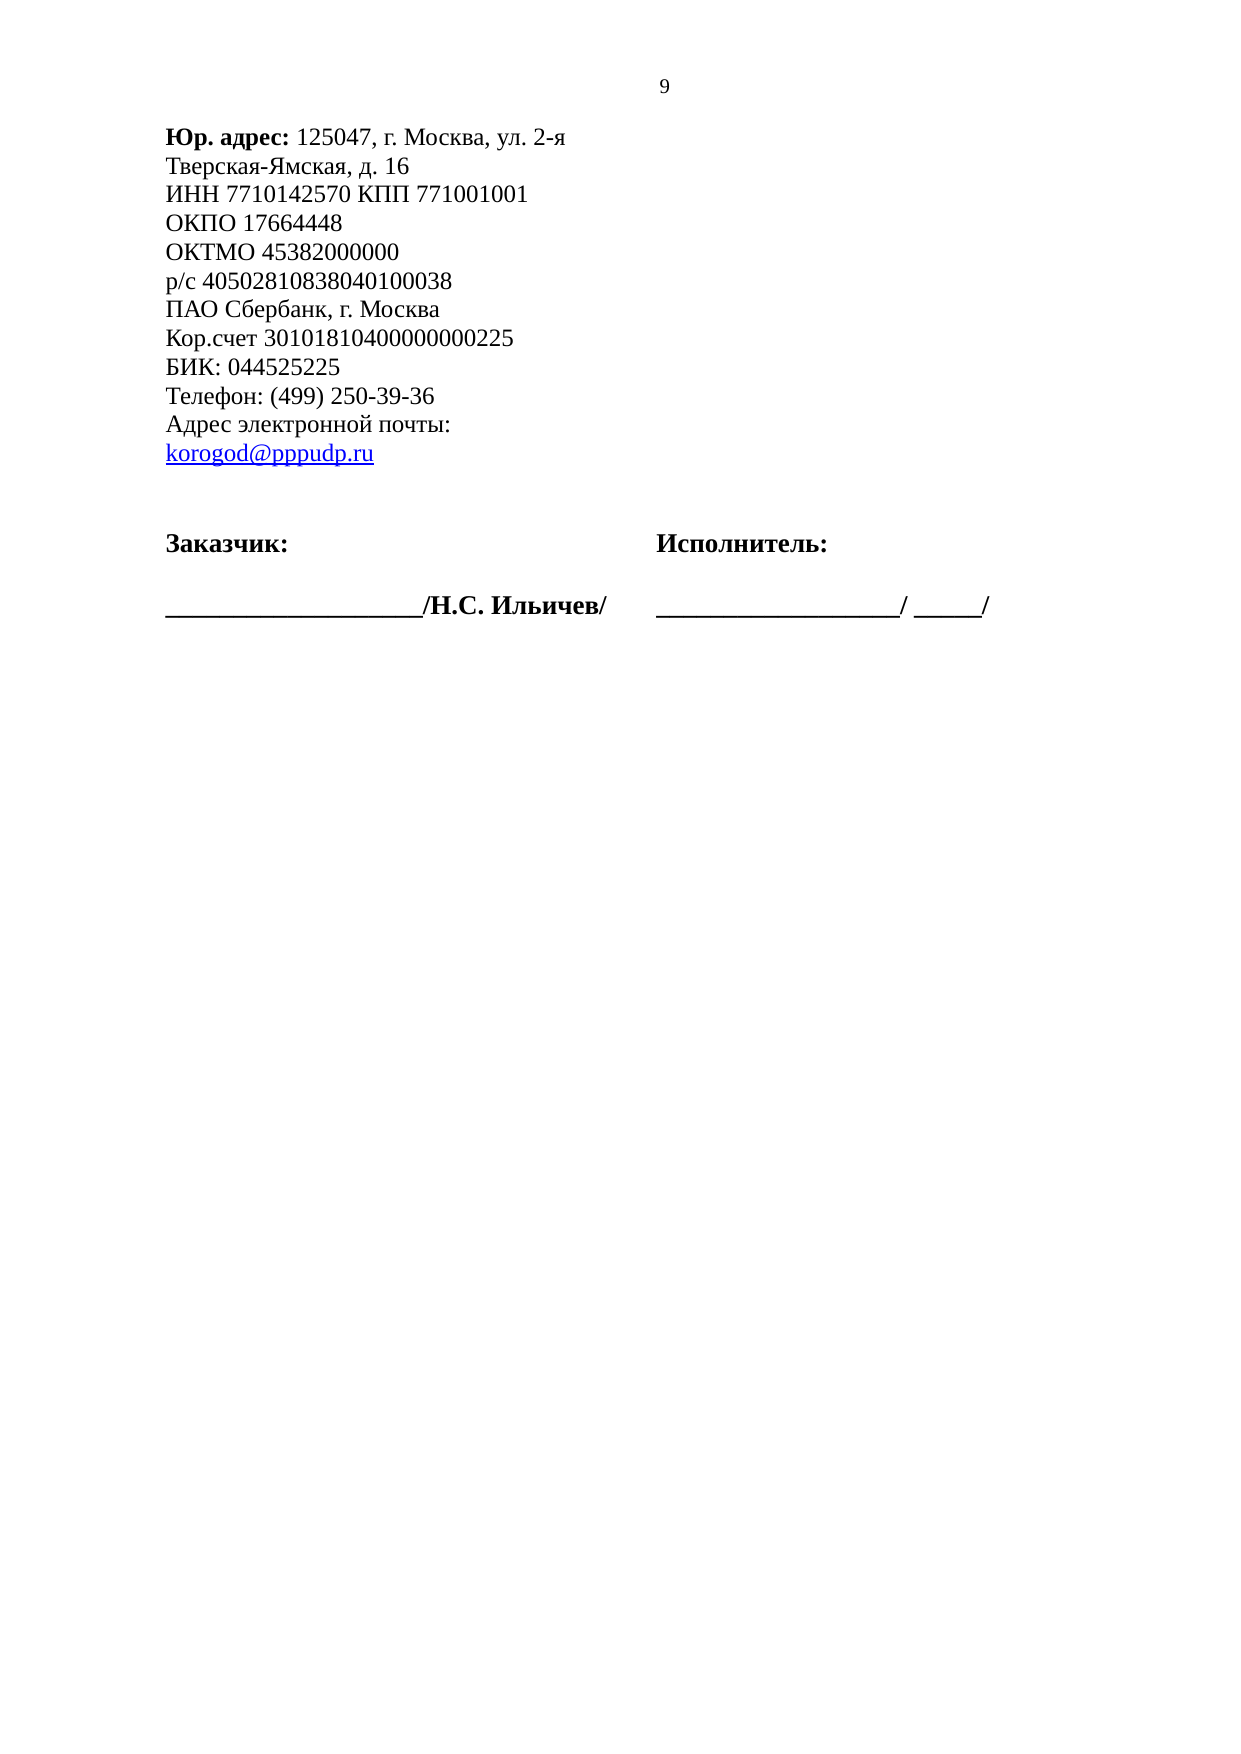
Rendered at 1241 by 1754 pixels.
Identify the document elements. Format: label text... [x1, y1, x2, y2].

table_cell Исполнитель: __________________/ _____/ [645, 122, 1152, 649]
table_cell Юр. адрес: 125047, г. Москва, ул. 2-я Тверская-Ямская, д. 16 ИНН 7710142570 КПП 771001001 ОКПО 17664448 ОКТМО 45382000000 р/с 40502810838040100038 ПАО Сбербанк, г. Москва Кор.счет 30101810400000000225 БИК: 044525225 Телефон: (499) 250-39-36 Адрес электронной почты: korogod@pppudp.ru Заказчик: ___________________/Н.С. Ильичев/ [154, 122, 645, 649]
